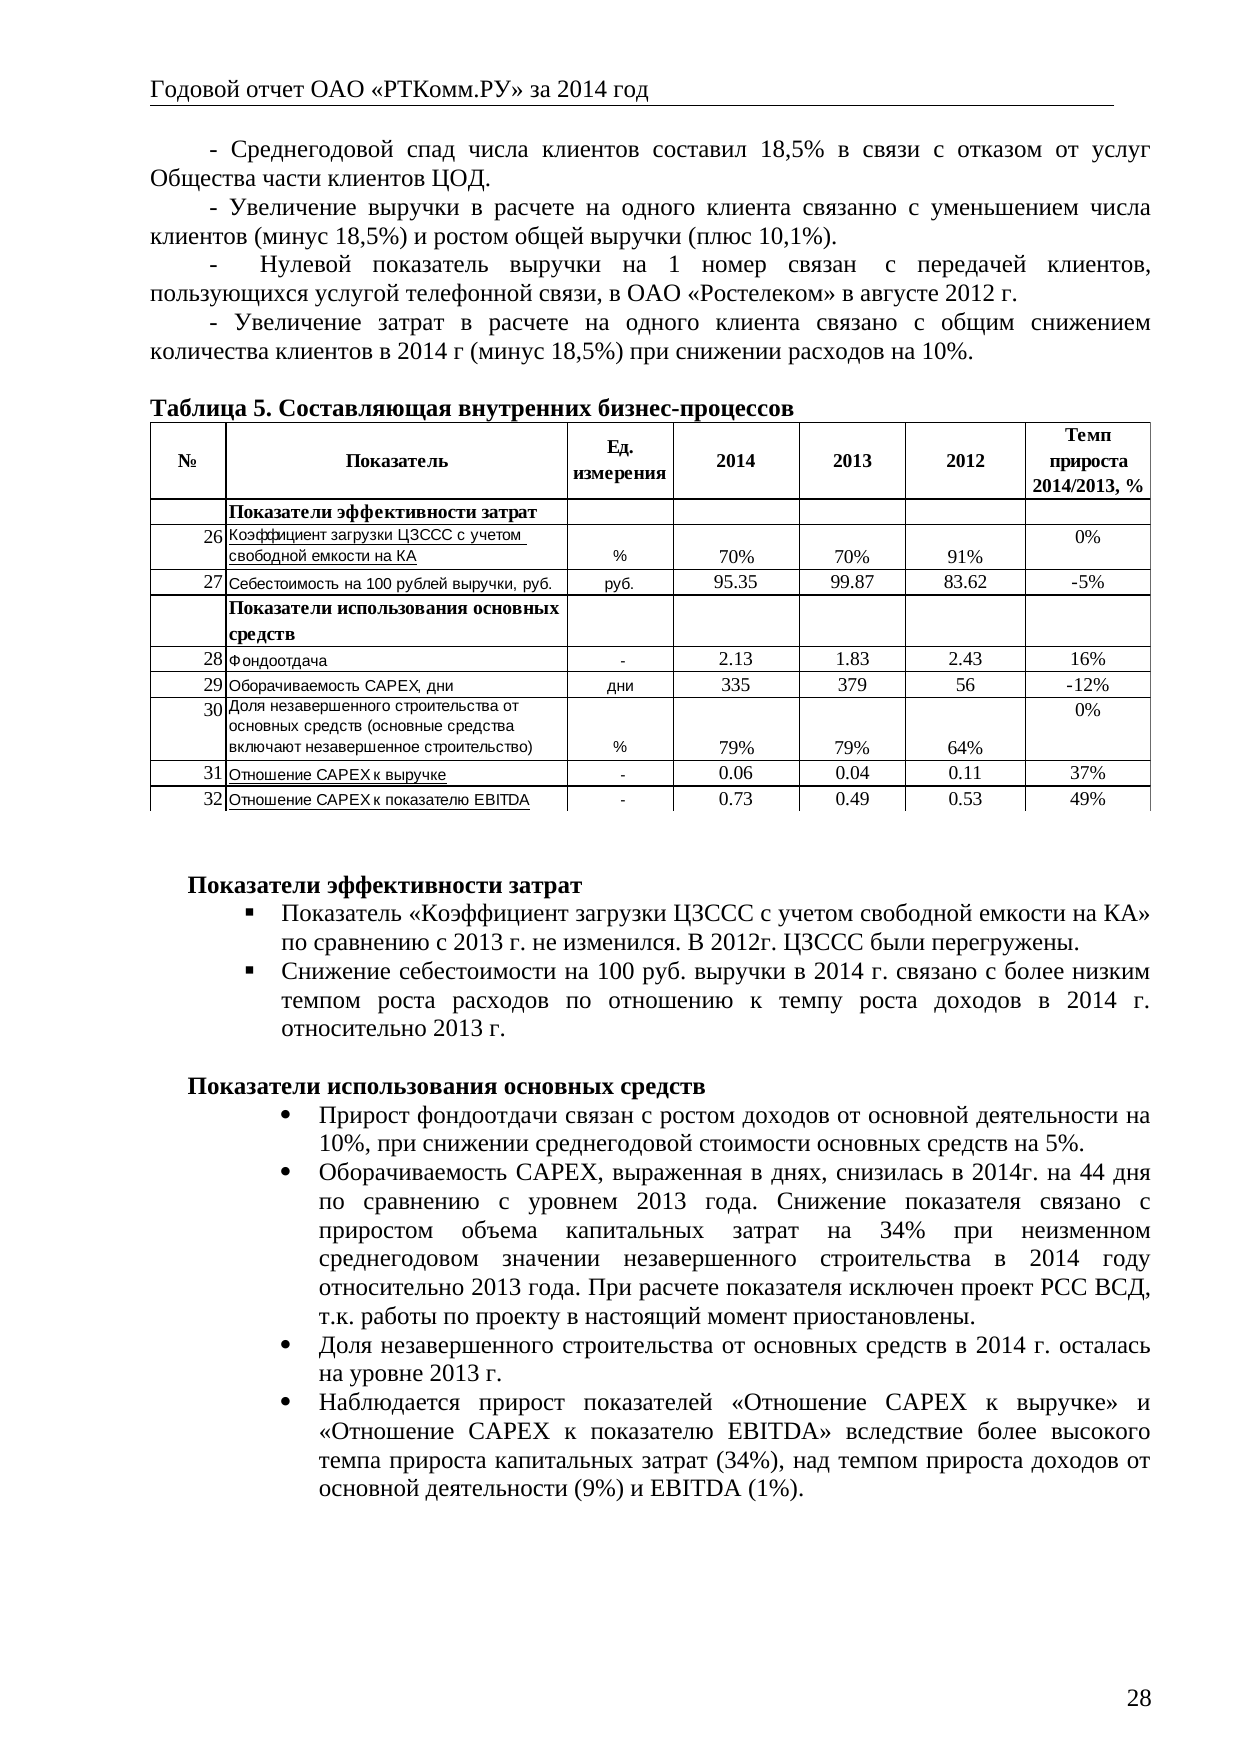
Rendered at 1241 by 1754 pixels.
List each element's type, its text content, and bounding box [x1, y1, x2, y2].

list Доля незавершенного строительства от основных средств в 2014 г. осталась на уровне 2013 г. [281, 1330, 1152, 1387]
list Прирост фондоотдачи связан с ростом доходов от основной деятельности на 10%, при снижении среднегодовой стоимости основных средств на 5%. [281, 1100, 1152, 1157]
text - Увеличение выручки в расчете на одного клиента связанно с уменьшением числа клиентов (минус 18,5%) и ростом общей выручки (плюс 10,1%). [150, 192, 1152, 249]
text - Увеличение затрат в расчете на одного клиента связано с общим снижением количества клиентов в 2014 г (минус 18,5%) при снижении расходов на 10%. [150, 307, 1152, 364]
text - Нулевой показатель выручки на 1 номер связан с передачей клиентов, пользующихся услугой телефонной связи, в ОАО «Ростелеком» в августе 2012 г. [150, 249, 1152, 307]
list Оборачиваемость CAPEX, выраженная в днях, снизилась в 2014г. на 44 дня по сравнению с уровнем 2013 года. Снижение показателя связано с приростом объема капитальных затрат на 34% при неизменном среднегодовом значении незавершенного строительства в 2014 году относительно 2013 года. При расчете показателя исключен проект РСС ВСД, т.к. работы по проекту в настоящий момент приостановлены. [281, 1157, 1152, 1330]
text - Среднегодовой спад числа клиентов составил 18,5% в связи с отказом от услуг Общества части клиентов ЦОД. [150, 134, 1152, 192]
list Снижение себестоимости на 100 руб. выручки в 2014 г. связано с более низким темпом роста расходов по отношению к темпу роста доходов в 2014 г. относительно 2013 г. [244, 956, 1152, 1042]
list Наблюдается прирост показателей «Отношение CAPEX к выручке» и «Отношение CAPEX к показателю EBITDA» вследствие более высокого темпа прироста капитальных затрат (34%), над темпом прироста доходов от основной деятельности (9%) и EBITDA (1%). [281, 1387, 1152, 1502]
text Таблица 5. Составляющая внутренних бизнес-процессов [150, 393, 1152, 422]
text Показатели эффективности затрат [150, 870, 1152, 898]
list Показатель «Коэффициент загрузки ЦЗССС с учетом свободной емкости на КА» по сравнению с 2013 г. не изменился. В 2012г. ЦЗССС были перегружены. [244, 898, 1152, 956]
text Показатели использования основных средств [150, 1071, 1152, 1100]
